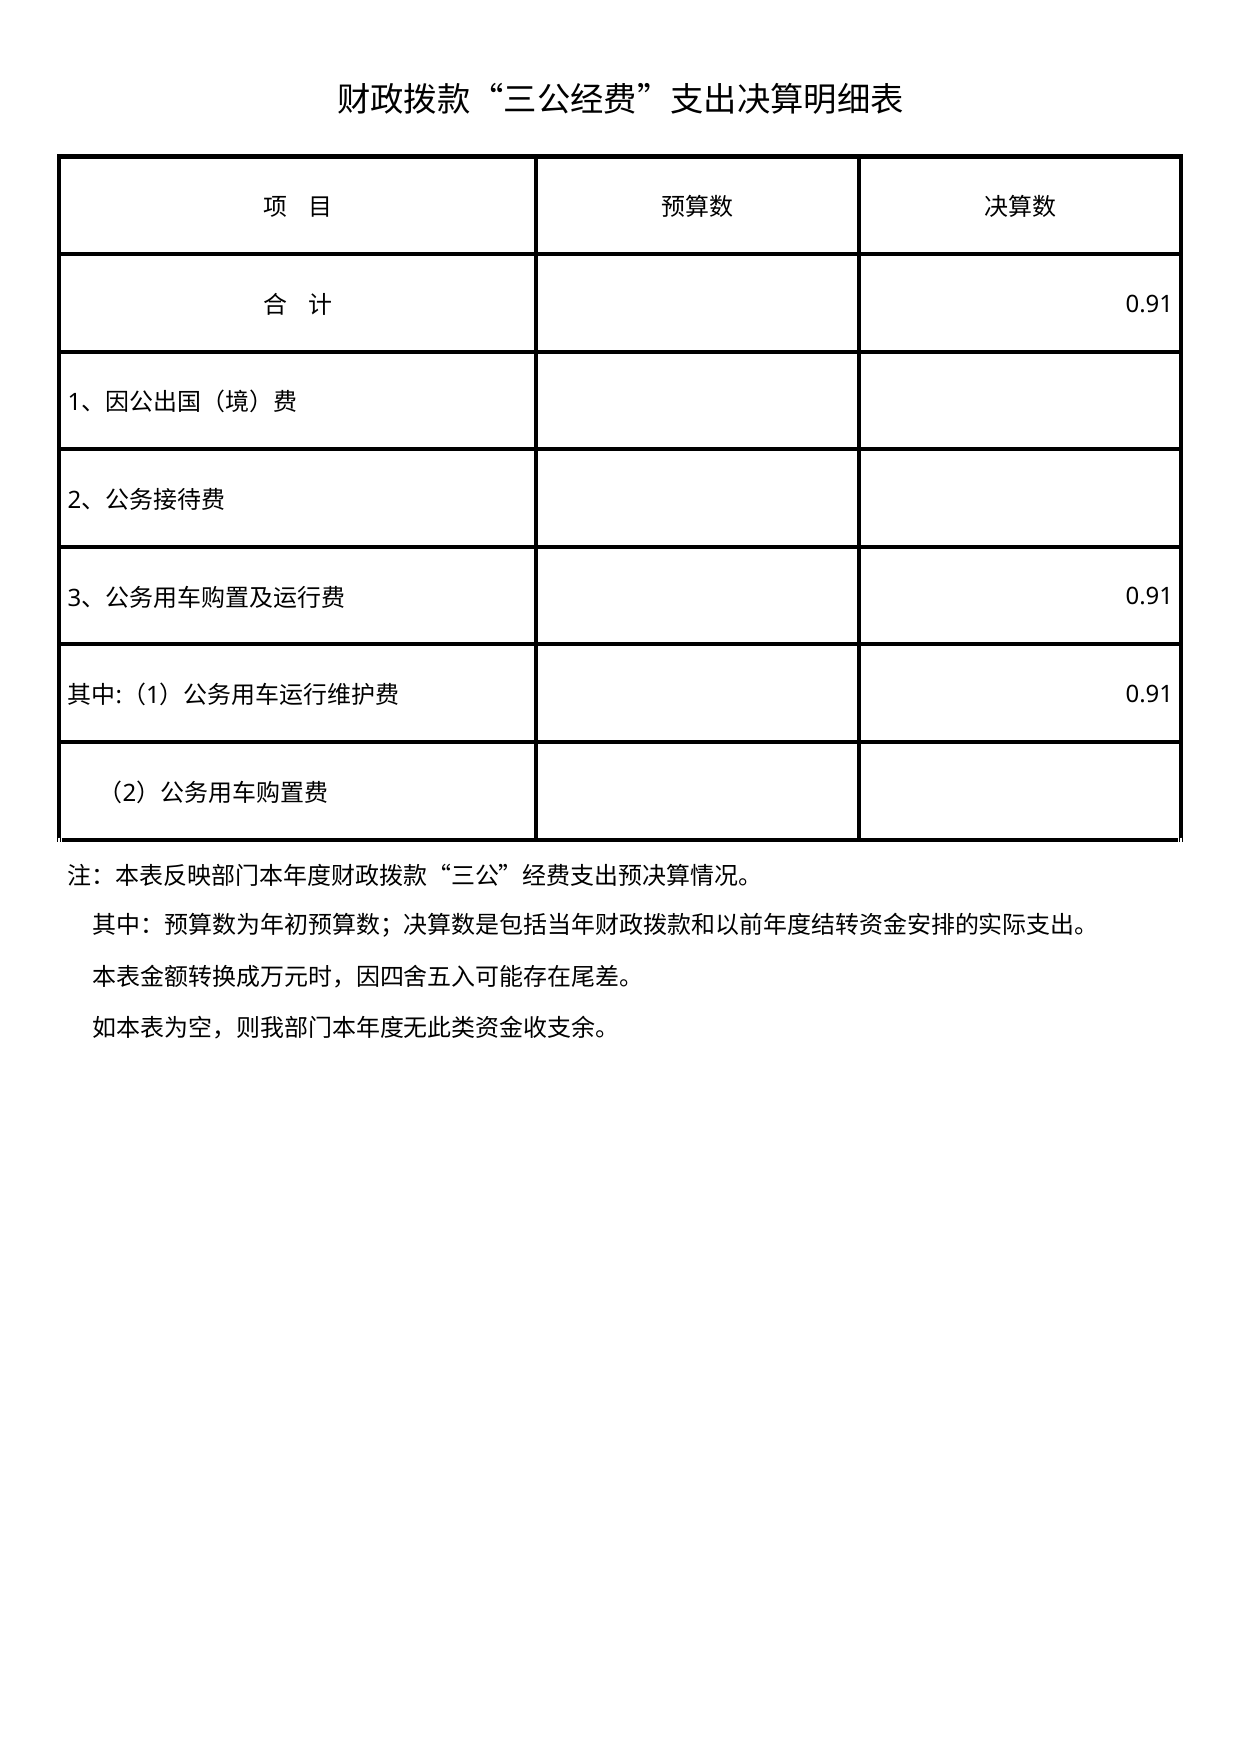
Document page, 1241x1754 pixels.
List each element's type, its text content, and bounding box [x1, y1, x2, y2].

table_cell 本表金额转换成万元时，因四舍五入可能存在尾差。 [60, 940, 1180, 992]
table_cell [861, 451, 1179, 545]
table_cell [538, 451, 857, 545]
table_cell 如本表为空，则我部门本年度无此类资金收支余。 [60, 992, 1180, 1043]
table_cell （2）公务用车购置费 [61, 744, 534, 837]
table_cell [538, 646, 857, 740]
table_header 预算数 [538, 159, 857, 252]
table_cell [538, 744, 857, 837]
table_cell 0.91 [861, 646, 1179, 740]
table_cell 其中：预算数为年初预算数；决算数是包括当年财政拨款和以前年度结转资金安排的实际支出。 [60, 889, 1180, 940]
table_cell 注：本表反映部门本年度财政拨款“三公”经费支出预决算情况。 [60, 838, 1180, 889]
table_cell [538, 549, 857, 642]
table_cell [538, 354, 857, 447]
table_cell 其中:（1）公务用车运行维护费 [61, 646, 534, 740]
table_cell 3、公务用车购置及运行费 [61, 549, 534, 642]
table_cell [538, 256, 857, 349]
table_cell 合 计 [61, 256, 534, 349]
table_header 项 目 [61, 159, 534, 252]
table_cell 0.91 [861, 549, 1179, 642]
table_cell 0.91 [861, 256, 1179, 349]
table_cell 2、公务接待费 [61, 451, 534, 545]
table_cell [861, 354, 1179, 447]
table_header 决算数 [861, 159, 1179, 252]
table_cell [861, 744, 1179, 837]
table_cell 1、因公出国（境）费 [61, 354, 534, 447]
text 财政拨款“三公经费”支出决算明细表 [59, 64, 1181, 129]
